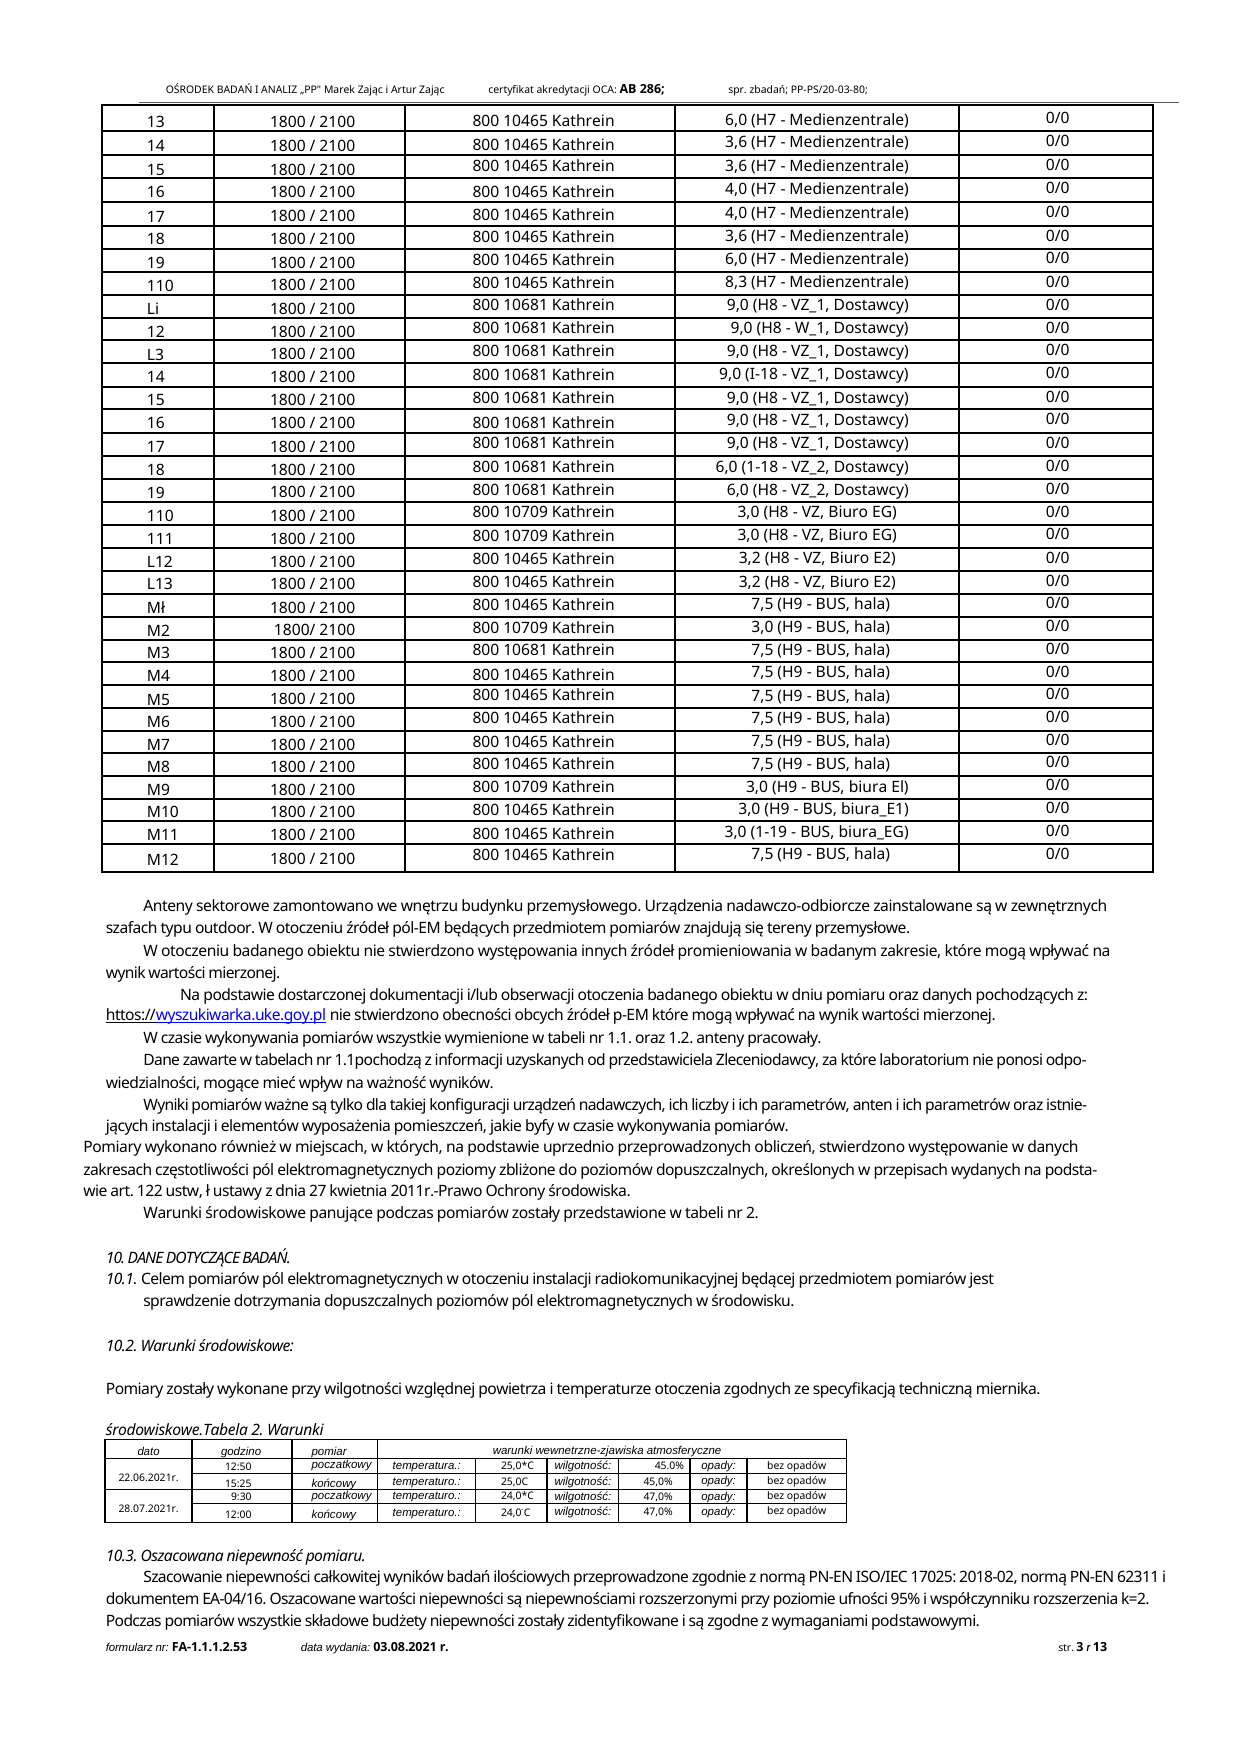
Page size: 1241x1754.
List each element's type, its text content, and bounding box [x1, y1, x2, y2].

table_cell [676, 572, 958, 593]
text wiedzialności, mogące mieć wpływ na ważność wyników. [106, 1073, 1185, 1092]
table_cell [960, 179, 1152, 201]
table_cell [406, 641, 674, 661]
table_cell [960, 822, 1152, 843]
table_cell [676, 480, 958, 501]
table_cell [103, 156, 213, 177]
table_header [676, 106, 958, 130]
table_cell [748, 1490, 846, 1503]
text OŚRODEK BADAŃ I ANALIZ „PP" Marek Zając i Artur Zając certyfikat akredytacji OCA: AB 286; spr. zbadań; PP-PS/20-03-80; [166, 79, 1185, 97]
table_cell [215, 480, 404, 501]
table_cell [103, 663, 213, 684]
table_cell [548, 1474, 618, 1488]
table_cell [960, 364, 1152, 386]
text zakresach częstotliwości pól elektromagnetycznych poziomy zbliżone do poziomów dopuszczalnych, określonych w przepisach wydanych na podsta- [83, 1157, 1185, 1179]
text W otoczeniu badanego obiektu nie stwierdzono występowania innych źródeł promieniowania w badanym zakresie, które mogą wpływać na [143, 938, 1185, 961]
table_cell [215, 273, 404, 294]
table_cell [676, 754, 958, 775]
text Szacowanie niepewności całkowitej wyników badań ilościowych przeprowadzone zgodnie z normą PN-EN ISO/IEC 17025: 2018-02, normą PN-EN 62311 i dokumentem EA-04/16. Oszacowane wartości niepewności są niepewnościami rozszerzonymi przy poziomie ufności 95% i współczynniku rozszerzenia k=2. Podczas pomiarów wszystkie składowe budżety niepewności zostały zidentyfikowane i są zgodne z wymaganiami podstawowymi. [106, 1565, 1170, 1631]
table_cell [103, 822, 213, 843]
text wie art. 122 ustw, ł ustawy z dnia 27 kwietnia 2011r.-Prawo Ochrony środowiska. [83, 1180, 1185, 1201]
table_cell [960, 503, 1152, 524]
text jących instalacji i elementów wyposażenia pomieszczeń, jakie byfy w czasie wykonywania pomiarów. [106, 1115, 1185, 1136]
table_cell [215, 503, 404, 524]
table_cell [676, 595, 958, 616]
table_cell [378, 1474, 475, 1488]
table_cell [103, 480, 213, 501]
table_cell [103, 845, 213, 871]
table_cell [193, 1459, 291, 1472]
text wynik wartości mierzonej. [106, 964, 1185, 983]
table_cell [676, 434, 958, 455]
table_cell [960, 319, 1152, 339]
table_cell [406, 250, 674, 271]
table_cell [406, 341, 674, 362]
text Anteny sektorowe zamontowano we wnętrzu budynku przemysłowego. Urządzenia nadawczo-odbiorcze zainstalowane są w zewnętrznych [143, 893, 1185, 917]
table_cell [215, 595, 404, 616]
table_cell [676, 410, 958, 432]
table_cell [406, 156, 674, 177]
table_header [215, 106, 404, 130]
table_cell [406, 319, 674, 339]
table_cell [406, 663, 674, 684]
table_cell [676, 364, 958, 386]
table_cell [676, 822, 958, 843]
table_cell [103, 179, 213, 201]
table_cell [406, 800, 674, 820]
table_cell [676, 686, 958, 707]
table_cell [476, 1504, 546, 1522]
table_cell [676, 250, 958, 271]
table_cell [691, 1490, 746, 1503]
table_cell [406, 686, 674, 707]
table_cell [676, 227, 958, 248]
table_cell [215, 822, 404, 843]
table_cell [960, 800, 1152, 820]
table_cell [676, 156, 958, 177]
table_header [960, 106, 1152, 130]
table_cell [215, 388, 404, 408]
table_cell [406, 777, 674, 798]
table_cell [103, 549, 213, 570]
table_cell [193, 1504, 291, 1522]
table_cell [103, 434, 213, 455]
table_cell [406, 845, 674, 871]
text 10.1. Celem pomiarów pól elektromagnetycznych w otoczeniu instalacji radiokomunikacyjnej będącej przedmiotem pomiarów jest [106, 1267, 1185, 1289]
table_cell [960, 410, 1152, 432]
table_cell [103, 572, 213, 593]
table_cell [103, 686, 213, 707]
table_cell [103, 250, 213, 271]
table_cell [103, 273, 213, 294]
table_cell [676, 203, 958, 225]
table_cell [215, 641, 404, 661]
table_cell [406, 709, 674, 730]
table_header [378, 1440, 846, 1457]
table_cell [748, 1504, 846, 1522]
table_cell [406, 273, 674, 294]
text formularz nr: FA-1.1.1.2.53 data wydania: 03.08.2021 r. str. 3 r 13 [106, 1635, 1185, 1655]
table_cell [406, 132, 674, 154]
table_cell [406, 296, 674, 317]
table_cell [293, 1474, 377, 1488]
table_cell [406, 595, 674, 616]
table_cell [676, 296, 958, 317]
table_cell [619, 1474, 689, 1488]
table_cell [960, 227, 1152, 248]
text Pomiary wykonano również w miejscach, w których, na podstawie uprzednio przeprowadzonych obliczeń, stwierdzono występowanie w danych [83, 1136, 1185, 1157]
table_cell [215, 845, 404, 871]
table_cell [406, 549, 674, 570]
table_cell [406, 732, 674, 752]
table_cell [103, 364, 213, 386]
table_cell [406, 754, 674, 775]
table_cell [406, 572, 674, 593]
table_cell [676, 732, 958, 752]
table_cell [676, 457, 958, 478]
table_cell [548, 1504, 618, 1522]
text Warunki środowiskowe panujące podczas pomiarów zostały przedstawione w tabeli nr 2. [143, 1203, 1185, 1222]
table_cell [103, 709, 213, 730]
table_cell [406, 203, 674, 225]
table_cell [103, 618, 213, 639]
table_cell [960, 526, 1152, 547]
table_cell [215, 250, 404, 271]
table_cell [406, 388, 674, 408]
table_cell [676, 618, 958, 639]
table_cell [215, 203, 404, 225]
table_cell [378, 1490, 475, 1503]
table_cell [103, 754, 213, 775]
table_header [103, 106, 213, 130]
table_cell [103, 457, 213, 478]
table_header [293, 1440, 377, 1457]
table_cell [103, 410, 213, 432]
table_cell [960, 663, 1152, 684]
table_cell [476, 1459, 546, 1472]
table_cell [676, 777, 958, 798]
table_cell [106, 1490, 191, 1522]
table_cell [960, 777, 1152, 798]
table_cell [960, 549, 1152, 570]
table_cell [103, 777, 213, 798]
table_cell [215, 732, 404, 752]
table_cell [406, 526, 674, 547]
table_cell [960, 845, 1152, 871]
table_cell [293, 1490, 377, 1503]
text środowiskowe.Tabela 2. Warunki [106, 1423, 1185, 1439]
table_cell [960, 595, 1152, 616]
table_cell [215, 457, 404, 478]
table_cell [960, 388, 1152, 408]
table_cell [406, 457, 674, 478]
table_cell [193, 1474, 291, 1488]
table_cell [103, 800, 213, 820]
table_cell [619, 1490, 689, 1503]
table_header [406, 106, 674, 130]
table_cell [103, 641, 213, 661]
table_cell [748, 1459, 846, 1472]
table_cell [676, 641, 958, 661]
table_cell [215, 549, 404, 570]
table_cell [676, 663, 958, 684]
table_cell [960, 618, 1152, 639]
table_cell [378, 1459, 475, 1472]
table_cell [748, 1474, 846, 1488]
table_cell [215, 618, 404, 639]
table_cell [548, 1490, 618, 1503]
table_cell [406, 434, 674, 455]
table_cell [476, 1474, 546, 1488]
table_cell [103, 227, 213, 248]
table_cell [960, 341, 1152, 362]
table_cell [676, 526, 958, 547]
text 10.2. Warunki środowiskowe: [106, 1336, 1185, 1355]
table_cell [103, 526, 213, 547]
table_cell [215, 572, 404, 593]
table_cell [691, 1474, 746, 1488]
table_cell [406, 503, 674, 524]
text Wyniki pomiarów ważne są tylko dla takiej konfiguracji urządzeń nadawczych, ich liczby i ich parametrów, anten i ich parametrów oraz istnie- [143, 1092, 1185, 1114]
text W czasie wykonywania pomiarów wszystkie wymienione w tabeli nr 1.1. oraz 1.2. anteny pracowały. [143, 1027, 1185, 1048]
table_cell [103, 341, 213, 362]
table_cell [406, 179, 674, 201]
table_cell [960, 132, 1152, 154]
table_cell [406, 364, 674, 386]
text 10.3. Oszacowana niepewność pomiaru. [106, 1546, 1185, 1565]
text Na podstawie dostarczonej dokumentacji i/lub obserwacji otoczenia badanego obiektu w dniu pomiaru oraz danych pochodzących z: [83, 983, 1185, 1004]
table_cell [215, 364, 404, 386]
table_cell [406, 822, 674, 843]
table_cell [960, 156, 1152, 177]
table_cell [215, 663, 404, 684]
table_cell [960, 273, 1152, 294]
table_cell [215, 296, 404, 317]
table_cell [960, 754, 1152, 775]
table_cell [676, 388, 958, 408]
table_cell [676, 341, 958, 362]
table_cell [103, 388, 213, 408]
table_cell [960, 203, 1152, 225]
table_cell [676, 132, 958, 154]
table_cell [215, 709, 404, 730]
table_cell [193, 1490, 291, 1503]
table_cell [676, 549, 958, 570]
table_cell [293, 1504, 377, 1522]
text 10. DANE DOTYCZĄCE BADAŃ. [106, 1248, 1185, 1267]
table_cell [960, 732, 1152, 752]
text szafach typu outdoor. W otoczeniu źródeł pól-EM będących przedmiotem pomiarów znajdują się tereny przemysłowe. [106, 917, 1185, 938]
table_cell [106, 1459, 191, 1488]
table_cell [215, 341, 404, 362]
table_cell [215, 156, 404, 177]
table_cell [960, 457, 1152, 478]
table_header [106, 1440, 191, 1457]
text sprawdzenie dotrzymania dopuszczalnych poziomów pól elektromagnetycznych w środowisku. [143, 1290, 1185, 1311]
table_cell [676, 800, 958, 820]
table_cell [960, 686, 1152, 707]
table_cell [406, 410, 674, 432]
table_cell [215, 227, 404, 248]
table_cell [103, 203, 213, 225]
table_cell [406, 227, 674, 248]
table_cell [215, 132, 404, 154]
text httos://wyszukiwarka.uke.goy.pl nie stwierdzono obecności obcych źródeł p-EM które mogą wpływać na wynik wartości mierzonej. [106, 1004, 1185, 1025]
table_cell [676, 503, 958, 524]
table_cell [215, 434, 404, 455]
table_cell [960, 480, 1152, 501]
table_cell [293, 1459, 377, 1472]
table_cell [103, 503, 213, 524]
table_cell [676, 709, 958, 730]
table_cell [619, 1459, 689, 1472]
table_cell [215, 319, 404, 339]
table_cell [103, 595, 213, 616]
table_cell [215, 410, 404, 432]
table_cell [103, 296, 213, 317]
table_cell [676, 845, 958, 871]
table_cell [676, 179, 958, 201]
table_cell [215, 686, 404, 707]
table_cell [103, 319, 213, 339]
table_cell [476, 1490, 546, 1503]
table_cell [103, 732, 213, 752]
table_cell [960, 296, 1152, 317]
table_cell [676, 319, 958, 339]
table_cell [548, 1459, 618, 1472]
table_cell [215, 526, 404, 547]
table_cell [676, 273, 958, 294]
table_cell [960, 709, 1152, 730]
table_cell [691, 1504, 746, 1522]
text Pomiary zostały wykonane przy wilgotności względnej powietrza i temperaturze otoczenia zgodnych ze specyfikacją techniczną miernika. [106, 1377, 1185, 1399]
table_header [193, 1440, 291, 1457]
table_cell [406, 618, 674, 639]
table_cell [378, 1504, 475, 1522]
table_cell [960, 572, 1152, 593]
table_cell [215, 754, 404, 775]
text Dane zawarte w tabelach nr 1.1pochodzą z informacji uzyskanych od przedstawiciela Zleceniodawcy, za które laboratorium nie ponosi odpo- [143, 1048, 1185, 1069]
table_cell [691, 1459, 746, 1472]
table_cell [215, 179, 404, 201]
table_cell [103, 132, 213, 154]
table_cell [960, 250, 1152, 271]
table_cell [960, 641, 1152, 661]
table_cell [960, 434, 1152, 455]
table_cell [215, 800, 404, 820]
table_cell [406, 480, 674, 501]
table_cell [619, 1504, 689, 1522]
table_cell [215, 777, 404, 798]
